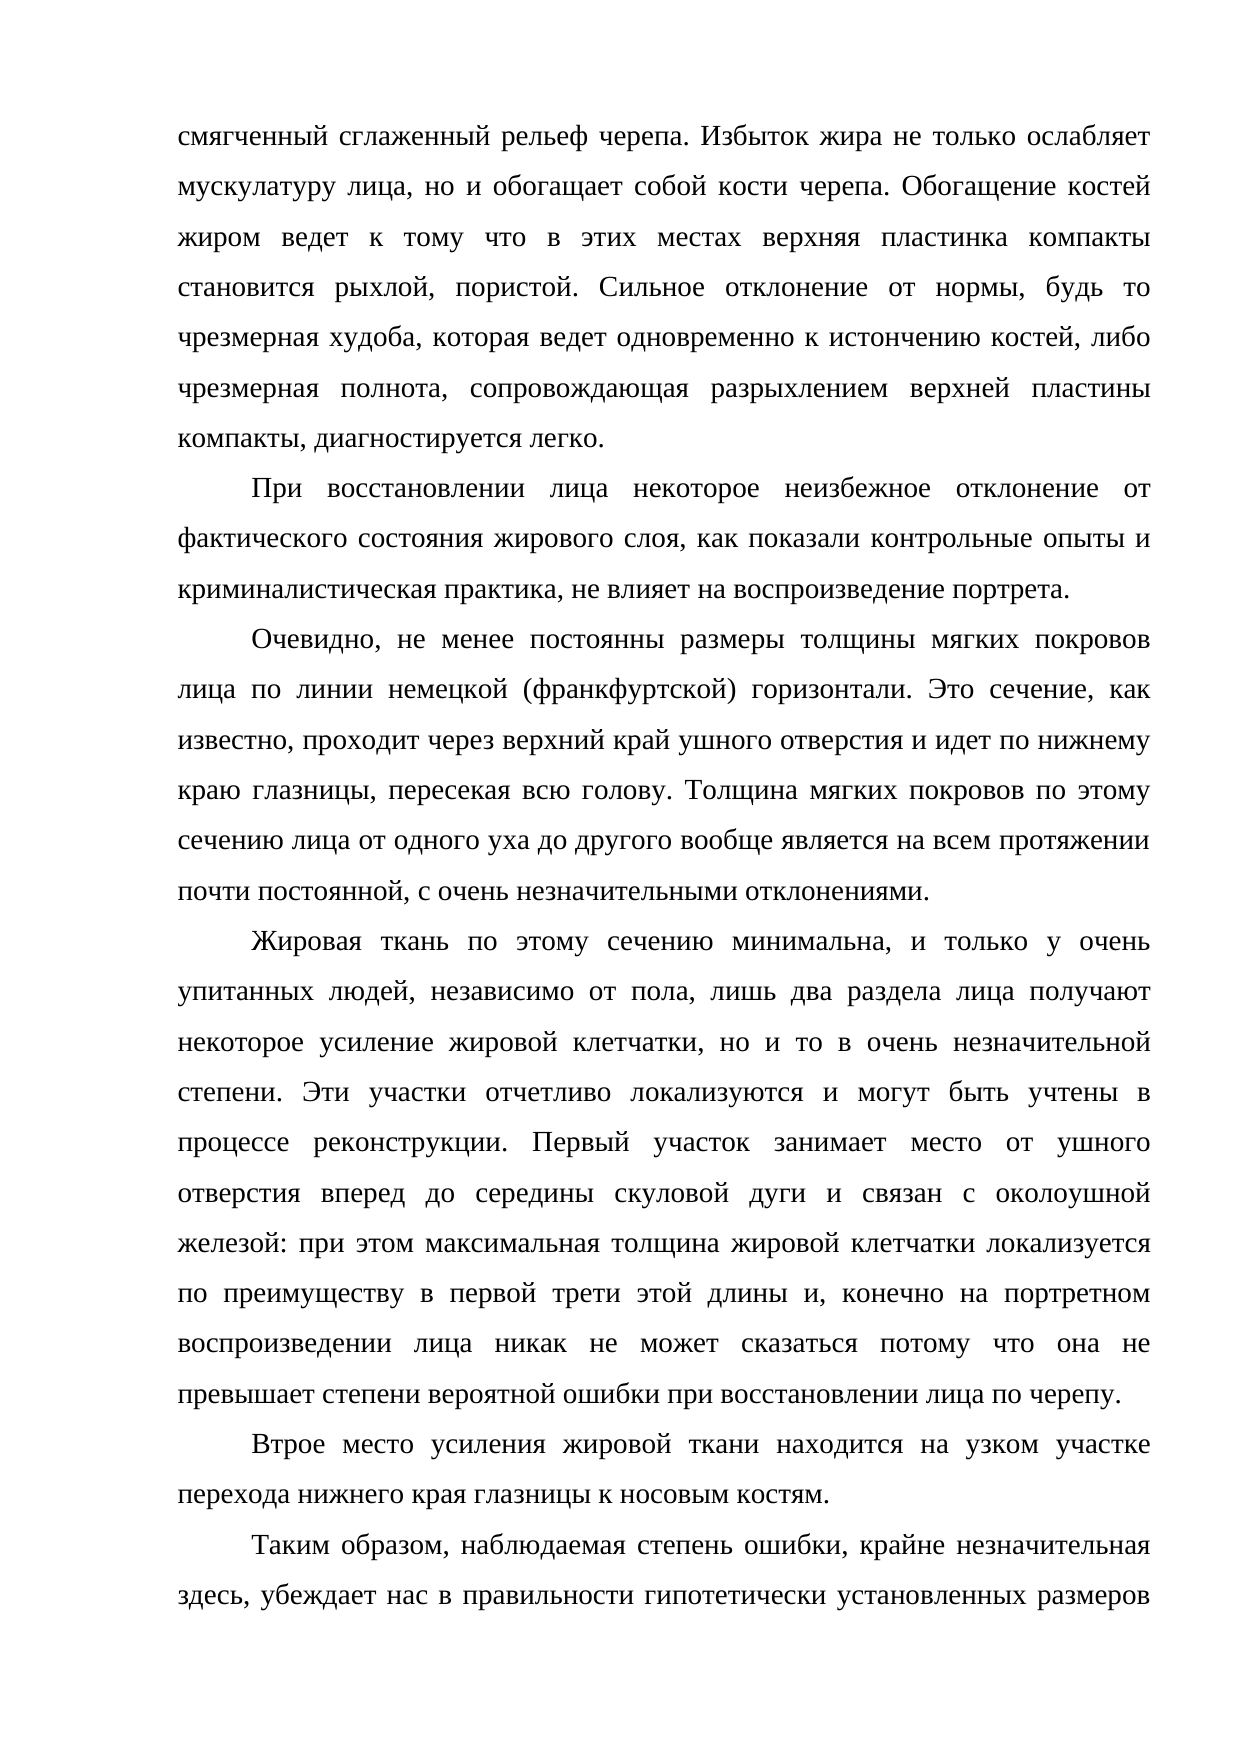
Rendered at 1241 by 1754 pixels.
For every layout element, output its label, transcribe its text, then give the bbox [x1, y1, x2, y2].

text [177, 118, 1152, 453]
text Жировая ткань по этому сечению минимальна, и только у очень упитанных людей, независимо от пола, лишь два раздела лица получают некоторое усиление жировой клетчатки, но и то в очень незначительной степени. Эти участки отчетливо локализуются и могут быть учтены в процессе реконструкции. Первый участок занимает место от ушного отверстия вперед до середины скуловой дуги и связан с околоушной железой: при этом максимальная толщина жировой клетчатки локализуется по преимуществу в первой трети этой длины и, конечно на портретном воспроизведении лица никак не может сказаться потому что она не превышает степени вероятной ошибки при восстановлении лица по черепу. [177, 923, 1152, 1409]
text Очевидно, не менее постоянны размеры толщины мягких покровов лица по линии немецкой (франкфуртской) горизонтали. Это сечение, как известно, проходит через верхний край ушного отверстия и идет по нижнему краю глазницы, пересекая всю голову. Толщина мягких покровов по этому сечению лица от одного уха до другого вообще является на всем протяжении почти постоянной, с очень незначительными отклонениями. [177, 621, 1152, 906]
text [177, 1527, 1152, 1611]
text При восстановлении лица некоторое неизбежное отклонение от фактического состояния жирового слоя, как показали контрольные опыты и криминалистическая практика, не влияет на воспроизведение портрета. [177, 470, 1152, 604]
text Втрое место усиления жировой ткани находится на узком участке перехода нижнего края глазницы к носовым костям. [177, 1426, 1152, 1510]
